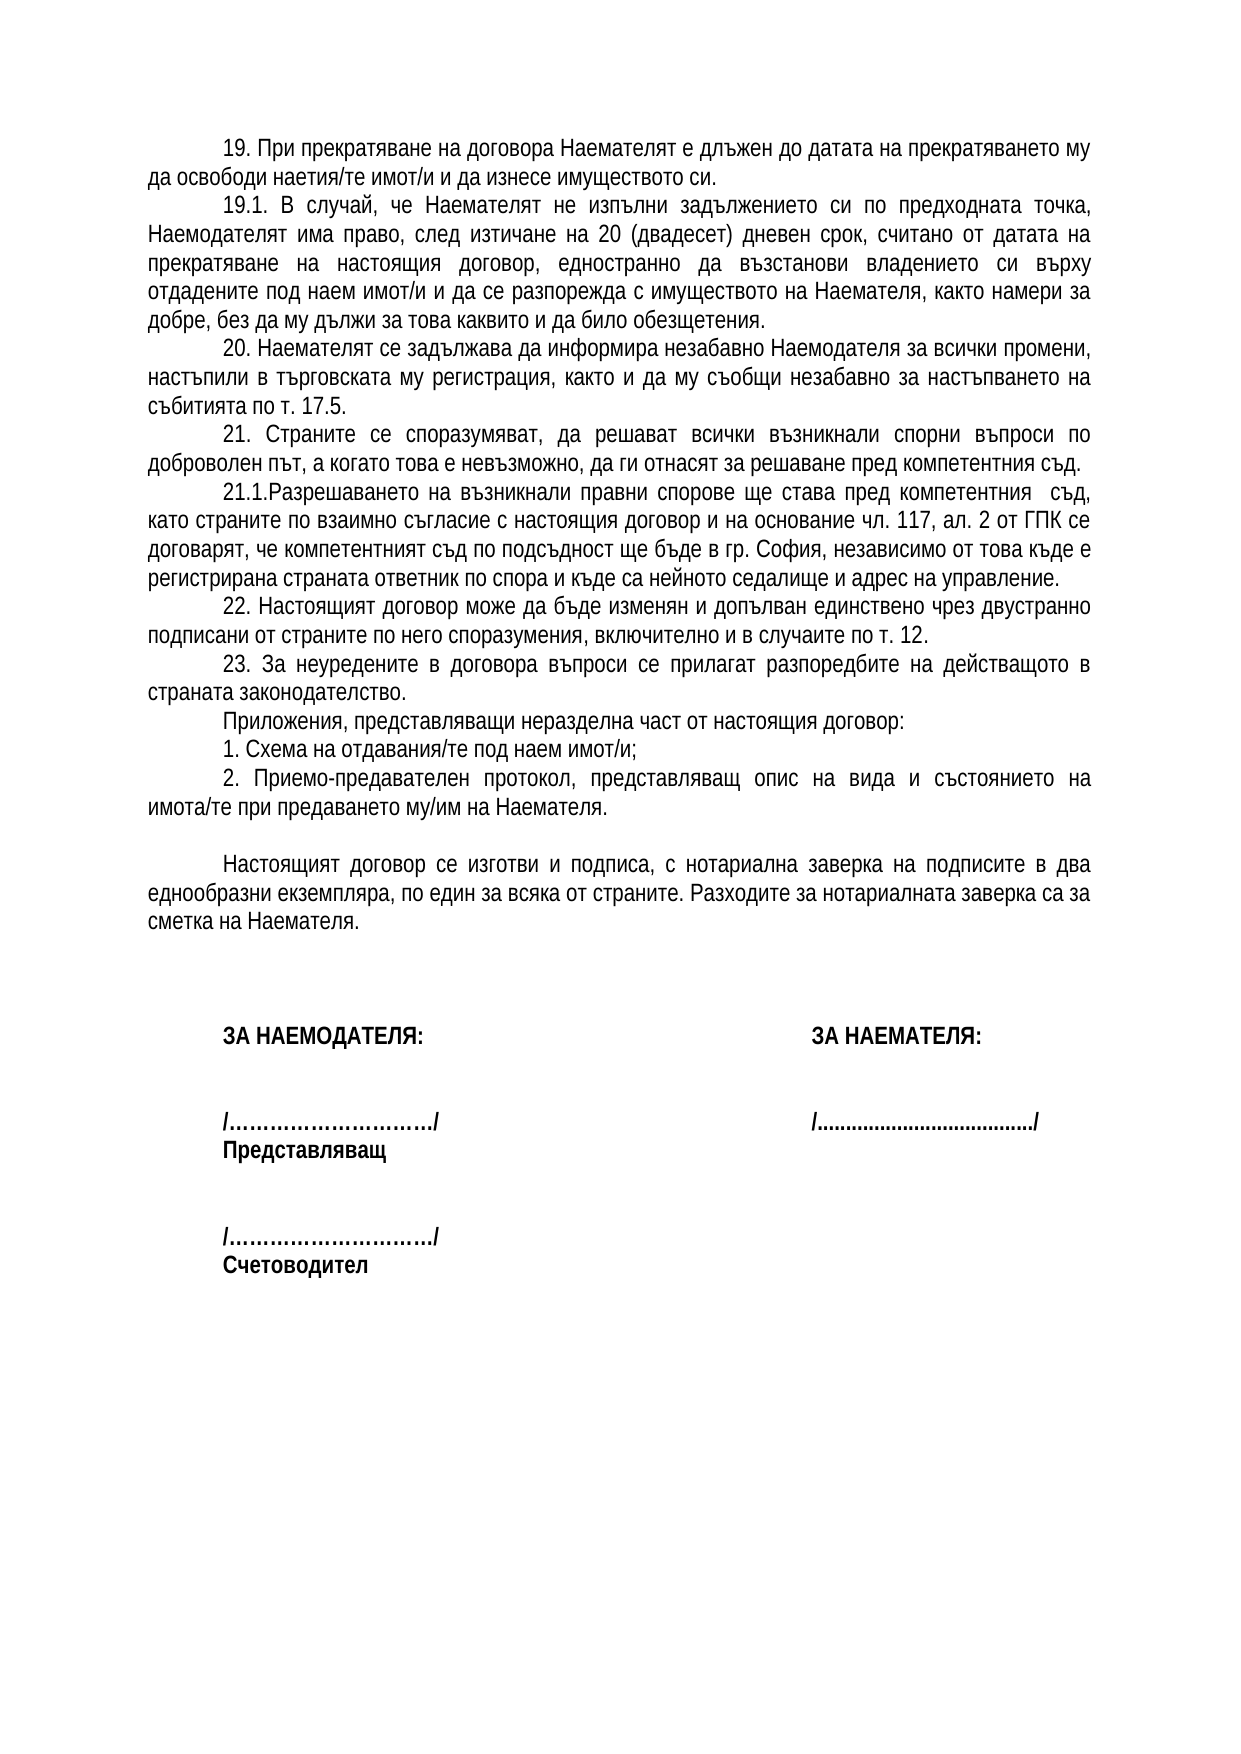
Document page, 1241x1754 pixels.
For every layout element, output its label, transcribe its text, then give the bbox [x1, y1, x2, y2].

text 2. Приемо-предавателен протокол, представляващ опис на вида и състоянието на имота/те при предаването му/им на Наемателя. [148, 763, 1093, 820]
text Счетоводител [148, 1250, 1093, 1279]
text Приложения, представляващи неразделна част от настоящия договор: [148, 706, 1093, 734]
text 19.1. В случай, че Наемателят не изпълни задължението си по предходната точка, Наемодателят има право, след изтичане на 20 (двадесет) дневен срок, считано от датата на прекратяване на настоящия договор, едностранно да възстанови владението си върху отдадените под наем имот/и и да се разпорежда с имуществото на Наемателя, както намери за добре, без да му дължи за това каквито и да било обезщетения. [148, 190, 1093, 333]
text Настоящият договор се изготви и подписа, с нотариална заверка на подписите в два еднообразни екземпляра, по един за всяка от страните. Разходите за нотариалната заверка са за сметка на Наемателя. [148, 849, 1093, 935]
text 21.1.Разрешаването на възникнали правни спорове ще става пред компетентния съд, като страните по взаимно съгласие с настоящия договор и на основание чл. 117, ал. 2 от ГПК се договарят, че компетентният съд по подсъдност ще бъде в гр. София, независимо от това къде е регистрирана страната ответник по спора и къде са нейното седалище и адрес на управление. [148, 477, 1093, 591]
text Представляващ [148, 1136, 1093, 1164]
text /…………………………/ /....................................../ [148, 1107, 1093, 1136]
text /…………………………/ [148, 1221, 1093, 1250]
text 20. Наемателят се задължава да информира незабавно Наемодателя за всички промени, настъпили в търговската му регистрация, както и да му съобщи незабавно за настъпването на събитията по т. 17.5. [148, 333, 1093, 419]
text 21. Страните се споразумяват, да решават всички възникнали спорни въпроси по доброволен път, а когато това е невъзможно, да ги отнасят за решаване пред компетентния съд. [148, 419, 1093, 477]
text 19. При прекратяване на договора Наемателят е длъжен до датата на прекратяването му да освободи наетия/те имот/и и да изнесе имуществото си. [148, 133, 1093, 190]
text ЗА НАЕМОДАТЕЛЯ: ЗА НАЕМАТЕЛЯ: [148, 1021, 1093, 1049]
text 22. Настоящият договор може да бъде изменян и допълван единствено чрез двустранно подписани от страните по него споразумения, включително и в случаите по т. 12. [148, 591, 1093, 648]
text 1. Схема на отдавания/те под наем имот/и; [148, 734, 1093, 763]
text 23. За неуредените в договора въпроси се прилагат разпоредбите на действащото в страната законодателство. [148, 648, 1093, 706]
